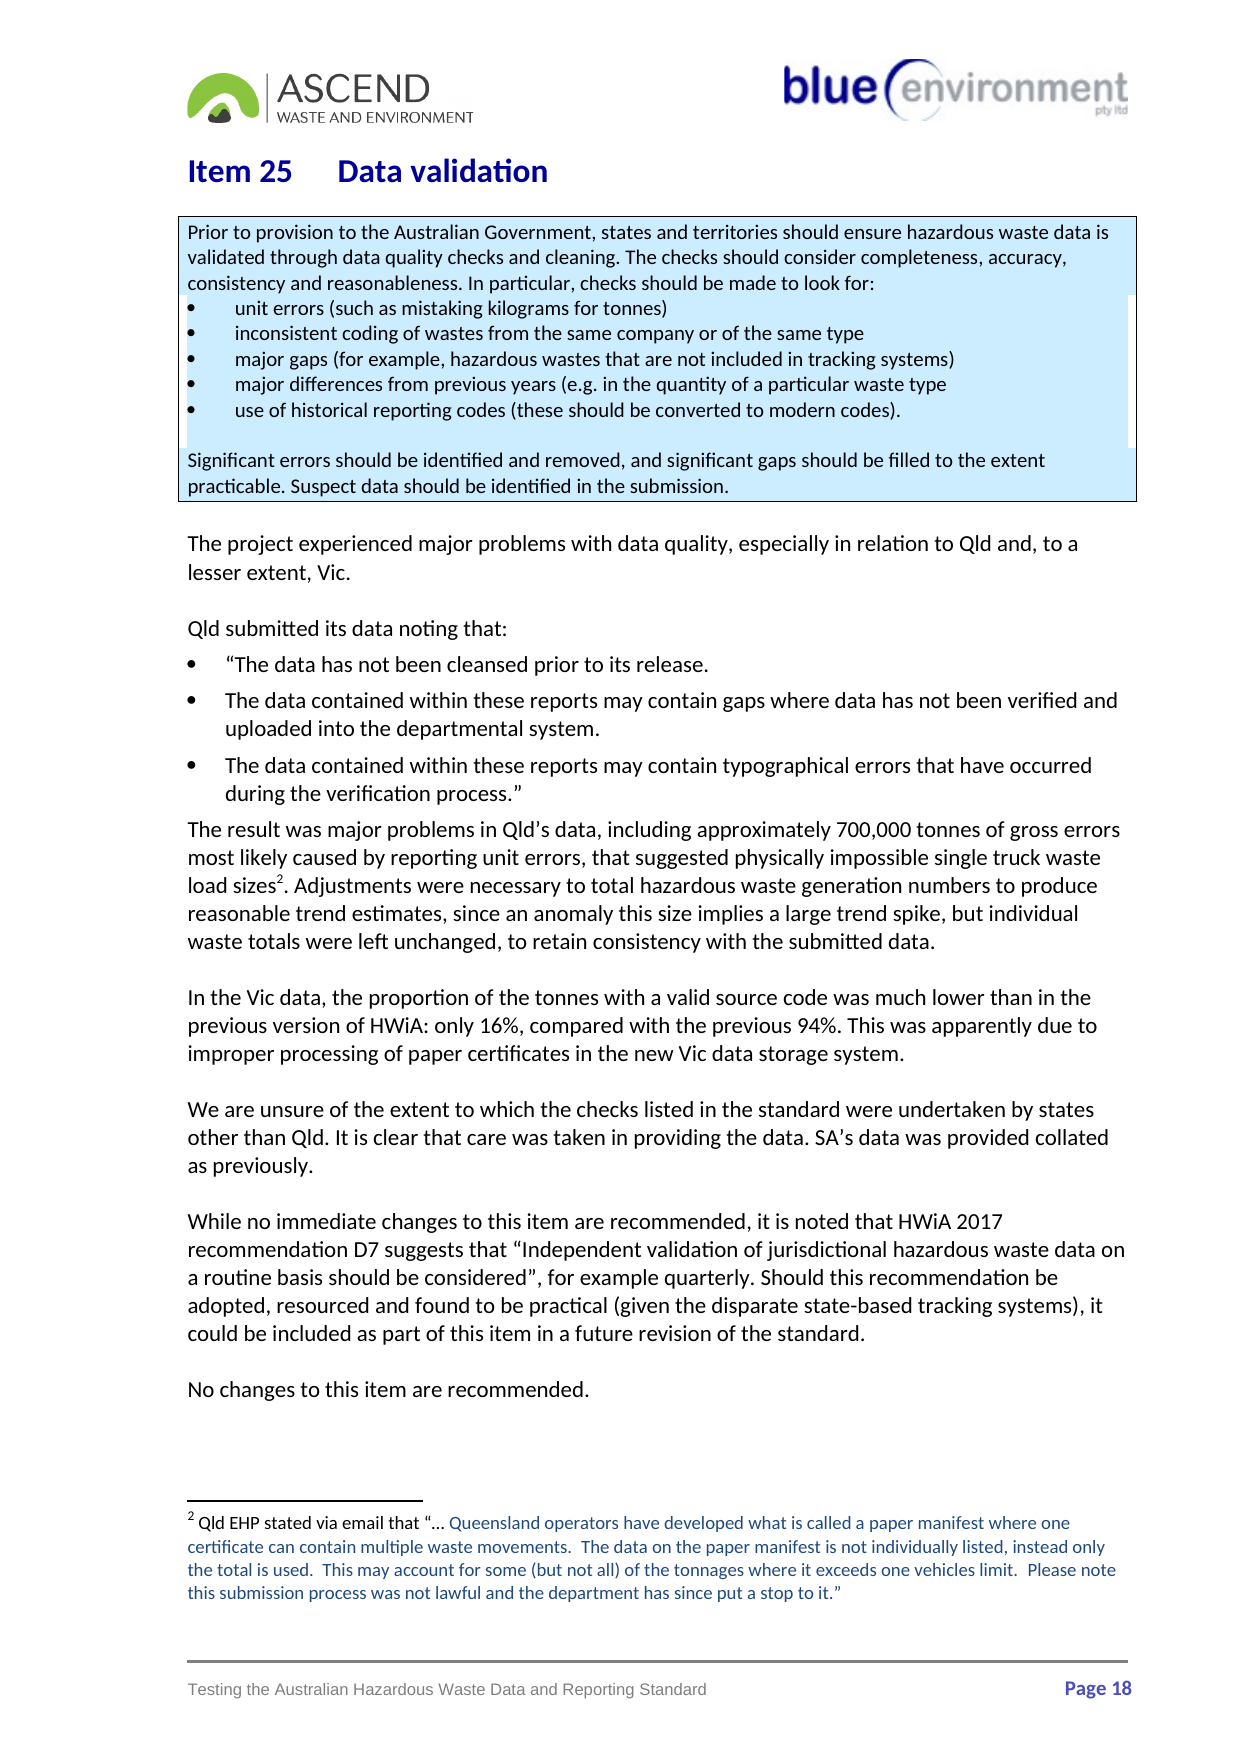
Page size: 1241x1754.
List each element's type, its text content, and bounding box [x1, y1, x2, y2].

text The data contained within these reports may contain typographical errors that have occurred during the verification process.” [187, 751, 1128, 807]
text In the Vic data, the proportion of the tonnes with a valid source code was much lower than in the previous version of HWiA: only 16%, compared with the previous 94%. This was apparently due to improper processing of paper certificates in the new Vic data storage system. [187, 983, 1128, 1067]
picture [784, 59, 1128, 121]
text Significant errors should be identified and removed, and significant gaps should be filled to the extent practicable. Suspect data should be identified in the submission. [179, 444, 1136, 501]
text While no immediate changes to this item are recommended, it is noted that HWiA 2017 recommendation D7 suggests that “Independent validation of jurisdictional hazardous waste data on a routine basis should be considered”, for example quarterly. Should this recommendation be adopted, resourced and found to be practical (given the disparate state-based tracking systems), it could be included as part of this item in a future revision of the standard. [187, 1207, 1128, 1347]
text The result was major problems in Qld’s data, including approximately 700,000 tonnes of gross errors most likely caused by reporting unit errors, that suggested physically impossible single truck waste load sizes. Adjustments were necessary to total hazardous waste generation numbers to produce reasonable trend estimates, since an anomaly this size implies a large trend spike, but individual waste totals were left unchanged, to retain consistency with the submitted data. [187, 815, 1128, 955]
text We are unsure of the extent to which the checks listed in the standard were undertaken by states other than Qld. It is clear that care was taken in providing the data. SA’s data was provided collated as previously. [187, 1095, 1128, 1179]
text unit errors (such as mistaking kilograms for tonnes) [187, 295, 1128, 321]
text major gaps (for example, hazardous wastes that are not included in tracking systems) [187, 346, 1128, 371]
subtitle Item 25 Data validation [187, 150, 1128, 191]
text “The data has not been cleansed prior to its release. [187, 650, 1128, 678]
text No changes to this item are recommended. [187, 1376, 1128, 1403]
text The data contained within these reports may contain gaps where data has not been verified and uploaded into the departmental system. [187, 686, 1128, 742]
text The project experienced major problems with data quality, especially in relation to Qld and, to a lesser extent, Vic. [187, 529, 1128, 586]
picture [187, 73, 474, 123]
text Qld submitted its data noting that: [187, 614, 1128, 642]
text Prior to provision to the Australian Government, states and territories should ensure hazardous waste data is validated through data quality checks and cleaning. The checks should consider completeness, accuracy, consistency and reasonableness. In particular, checks should be made to look for: [179, 217, 1136, 295]
text inconsistent coding of wastes from the same company or of the same type [187, 321, 1128, 346]
text major differences from previous years (e.g. in the quantity of a particular waste type [187, 371, 1128, 397]
text use of historical reporting codes (these should be converted to modern codes). [187, 397, 1128, 422]
